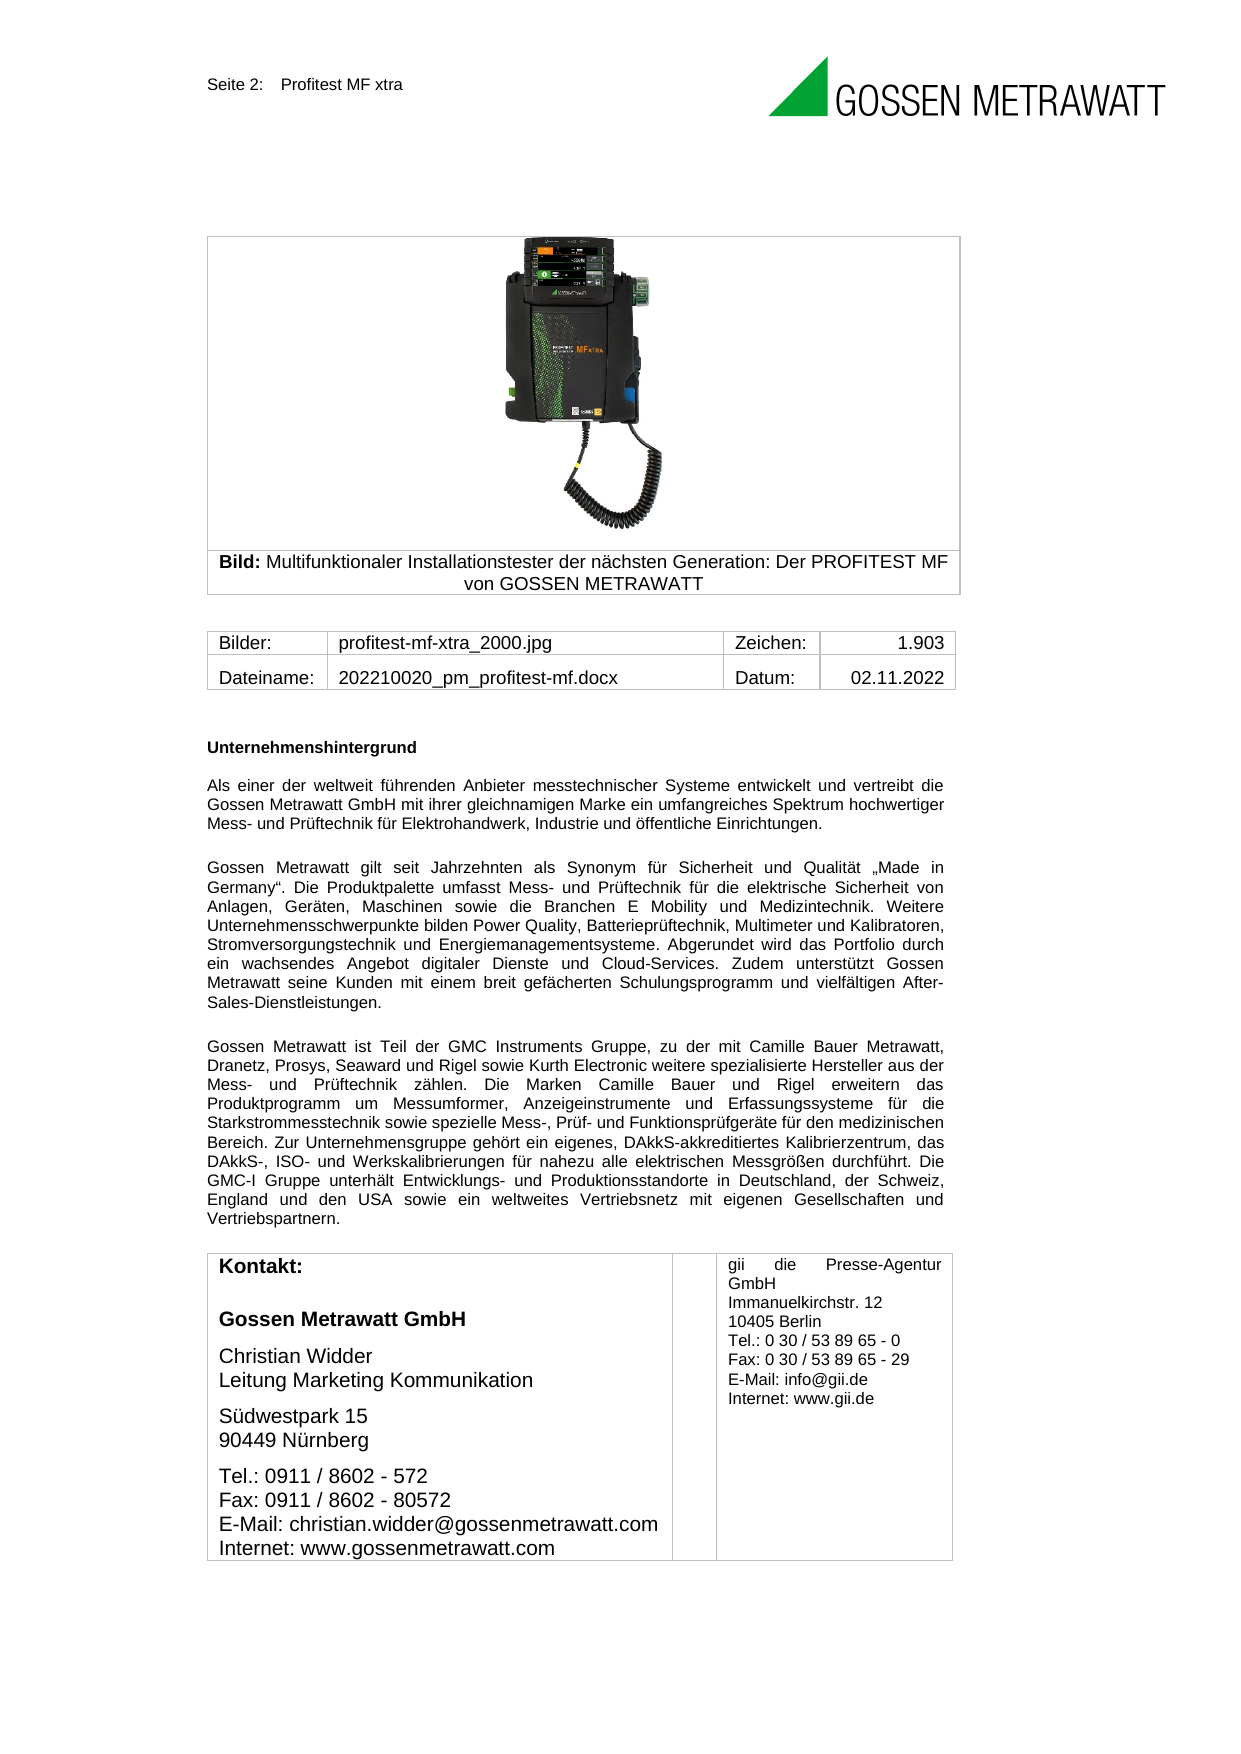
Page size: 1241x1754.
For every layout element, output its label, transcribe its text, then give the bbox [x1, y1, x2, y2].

table_cell 02.11.2022 [821, 655, 955, 688]
text Gossen Metrawatt gilt seit Jahrzehnten als Synonym für Sicherheit und Qualität „Made in Germany“. Die Produktpalette umfasst Mess- und Prüftechnik für die elektrische Sicherheit von Anlagen, Geräten, Maschinen sowie die Branchen E Mobility und Medizintechnik. Weitere Unternehmensschwerpunkte bilden Power Quality, Batterieprüftechnik, Multimeter und Kalibratoren, Stromversorgungstechnik und Energiemanagementsysteme. Abgerundet wird das Portfolio durch ein wachsendes Angebot digitaler Dienste und Cloud-Services. Zudem unterstützt Gossen Metrawatt seine Kunden mit einem breit gefächerten Schulungsprogramm und vielfältigen After-Sales-Dienstleistungen. [207, 858, 945, 1012]
table_cell Dateiname: [208, 655, 327, 688]
table_header profitest-mf-xtra_2000.jpg [328, 632, 723, 653]
table_header 1.903 [821, 632, 955, 653]
table_cell Datum: [724, 655, 819, 688]
table_cell Bild: Multifunktionaler Installationstester der nächsten Generation: Der PROFITEST MF von GOSSEN METRAWATT [208, 551, 959, 594]
table_header Bilder: [208, 632, 327, 653]
table_header gii die Presse-Agentur GmbH Immanuelkirchstr. 12 10405 Berlin Tel.: 0 30 / 53 89 65 - 0 Fax: 0 30 / 53 89 65 - 29 E-Mail: info@gii.de Internet: www.gii.de [717, 1254, 952, 1560]
text Als einer der weltweit führenden Anbieter messtechnischer Systeme entwickelt und vertreibt die Gossen Metrawatt GmbH mit ihrer gleichnamigen Marke ein umfangreiches Spektrum hochwertiger Mess- und Prüftechnik für Elektrohandwerk, Industrie und öffentliche Einrichtungen. [207, 776, 945, 833]
picture [505, 237, 662, 529]
table_cell 202210020_pm_profitest-mf.docx [328, 655, 723, 688]
table_header Kontakt: Gossen Metrawatt GmbH Christian Widder Leitung Marketing Kommunikation Südwestpark 15 90449 Nürnberg Tel.: 0911 / 8602 - 572 Fax: 0911 / 8602 - 80572 E-Mail: christian.widder@gossenmetrawatt.com Internet: www.gossenmetrawatt.com [208, 1254, 672, 1560]
text Unternehmenshintergrund [207, 737, 945, 757]
picture [768, 56, 1166, 126]
table_header [208, 237, 959, 550]
table_header [673, 1254, 716, 1560]
text Gossen Metrawatt ist Teil der GMC Instruments Gruppe, zu der mit Camille Bauer Metrawatt, Dranetz, Prosys, Seaward und Rigel sowie Kurth Electronic weitere spezialisierte Hersteller aus der Mess- und Prüftechnik zählen. Die Marken Camille Bauer und Rigel erweitern das Produktprogramm um Messumformer, Anzeigeinstrumente und Erfassungssysteme für die Starkstrommesstechnik sowie spezielle Mess-, Prüf- und Funktionsprüfgeräte für den medizinischen Bereich. Zur Unternehmensgruppe gehört ein eigenes, DAkkS-akkreditiertes Kalibrierzentrum, das DAkkS-, ISO- und Werkskalibrierungen für nahezu alle elektrischen Messgrößen durchführt. Die GMC-I Gruppe unterhält Entwicklungs- und Produktionsstandorte in Deutschland, der Schweiz, England und den USA sowie ein weltweites Vertriebsnetz mit eigenen Gesellschaften und Vertriebspartnern. [207, 1037, 945, 1228]
table_header Zeichen: [724, 632, 819, 653]
